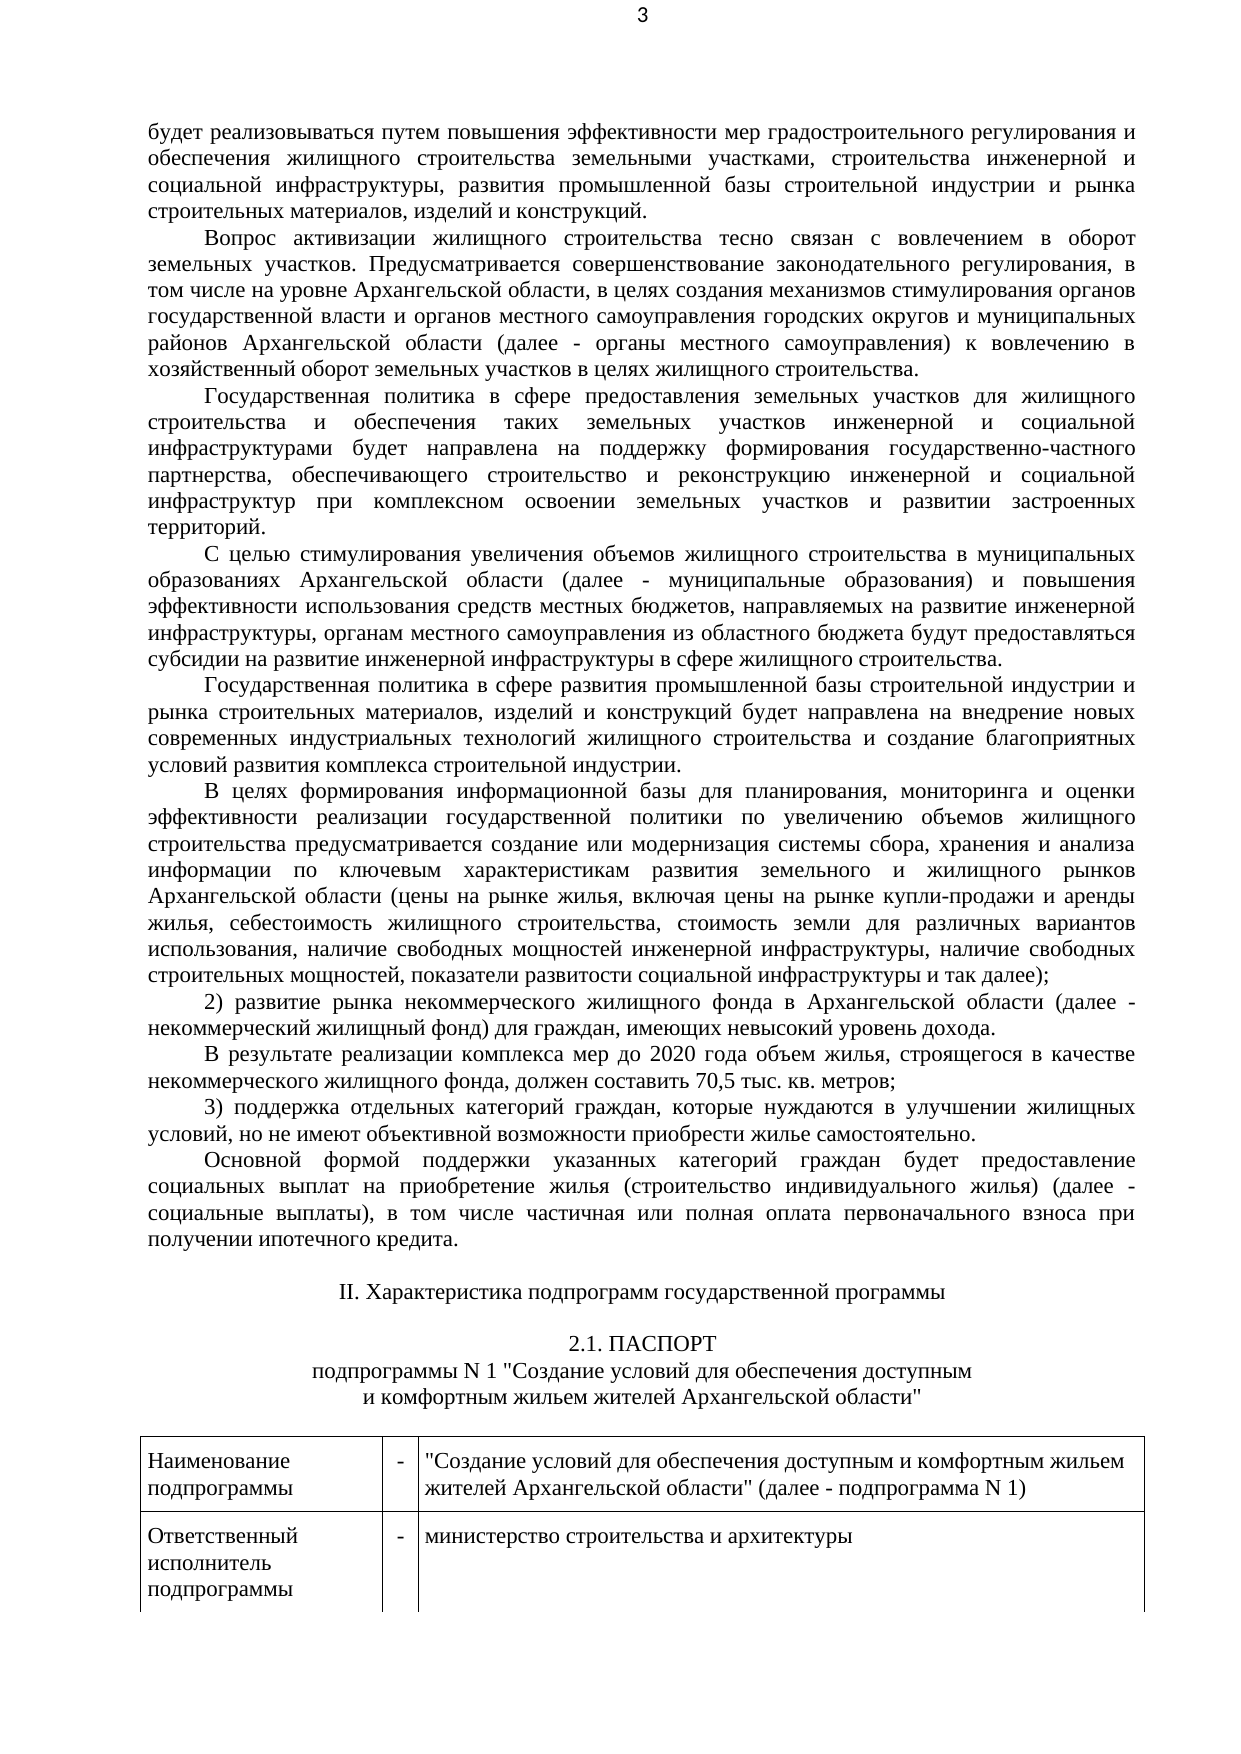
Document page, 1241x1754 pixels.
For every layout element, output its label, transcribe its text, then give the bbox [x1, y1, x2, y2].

text В целях формирования информационной базы для планирования, мониторинга и оценки эффективности реализации государственной политики по увеличению объемов жилищного строительства предусматривается создание или модернизация системы сбора, хранения и анализа информации по ключевым характеристикам развития земельного и жилищного рынков Архангельской области (цены на рынке жилья, включая цены на рынке купли-продажи и аренды жилья, себестоимость жилищного строительства, стоимость земли для различных вариантов использования, наличие свободных мощностей инженерной инфраструктуры, наличие свободных строительных мощностей, показатели развитости социальной инфраструктуры и так далее); [148, 777, 1137, 988]
text С целью стимулирования увеличения объемов жилищного строительства в муниципальных образованиях Архангельской области (далее - муниципальные образования) и повышения эффективности использования средств местных бюджетов, направляемых на развитие инженерной инфраструктуры, органам местного самоуправления из областного бюджета будут предоставляться субсидии на развитие инженерной инфраструктуры в сфере жилищного строительства. [148, 540, 1137, 672]
text II. Характеристика подпрограмм государственной программы [148, 1278, 1137, 1304]
table_header "Создание условий для обеспечения доступным и комфортным жильем жителей Архангельской области" (далее - подпрограмма N 1) [419, 1437, 1144, 1511]
table_header - [383, 1437, 418, 1511]
table_cell - [383, 1512, 418, 1612]
text В результате реализации комплекса мер до 2020 года объем жилья, строящегося в качестве некоммерческого жилищного фонда, должен составить 70,5 тыс. кв. метров; [148, 1041, 1137, 1093]
text Основной формой поддержки указанных категорий граждан будет предоставление социальных выплат на приобретение жилья (строительство индивидуального жилья) (далее - социальные выплаты), в том числе частичная или полная оплата первоначального взноса при получении ипотечного кредита. [148, 1146, 1137, 1251]
text 2.1. ПАСПОРТ [148, 1330, 1137, 1357]
text Государственная политика в сфере развития промышленной базы строительной индустрии и рынка строительных материалов, изделий и конструкций будет направлена на внедрение новых современных индустриальных технологий жилищного строительства и создание благоприятных условий развития комплекса строительной индустрии. [148, 672, 1137, 777]
text и комфортным жильем жителей Архангельской области" [148, 1383, 1137, 1409]
table_cell Ответственный исполнитель подпрограммы [141, 1512, 382, 1612]
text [148, 118, 1137, 223]
text Государственная политика в сфере предоставления земельных участков для жилищного строительства и обеспечения таких земельных участков инженерной и социальной инфраструктурами будет направлена на поддержку формирования государственно-частного партнерства, обеспечивающего строительство и реконструкцию инженерной и социальной инфраструктур при комплексном освоении земельных участков и развитии застроенных территорий. [148, 382, 1137, 540]
text подпрограммы N 1 "Создание условий для обеспечения доступным [148, 1357, 1137, 1383]
text Вопрос активизации жилищного строительства тесно связан с вовлечением в оборот земельных участков. Предусматривается совершенствование законодательного регулирования, в том числе на уровне Архангельской области, в целях создания механизмов стимулирования органов государственной власти и органов местного самоуправления городских округов и муниципальных районов Архангельской области (далее - органы местного самоуправления) к вовлечению в хозяйственный оборот земельных участков в целях жилищного строительства. [148, 223, 1137, 382]
table_header Наименование подпрограммы [141, 1437, 382, 1511]
table_cell министерство строительства и архитектуры [419, 1512, 1144, 1612]
text 3) поддержка отдельных категорий граждан, которые нуждаются в улучшении жилищных условий, но не имеют объективной возможности приобрести жилье самостоятельно. [148, 1093, 1137, 1146]
text 2) развитие рынка некоммерческого жилищного фонда в Архангельской области (далее - некоммерческий жилищный фонд) для граждан, имеющих невысокий уровень дохода. [148, 988, 1137, 1041]
